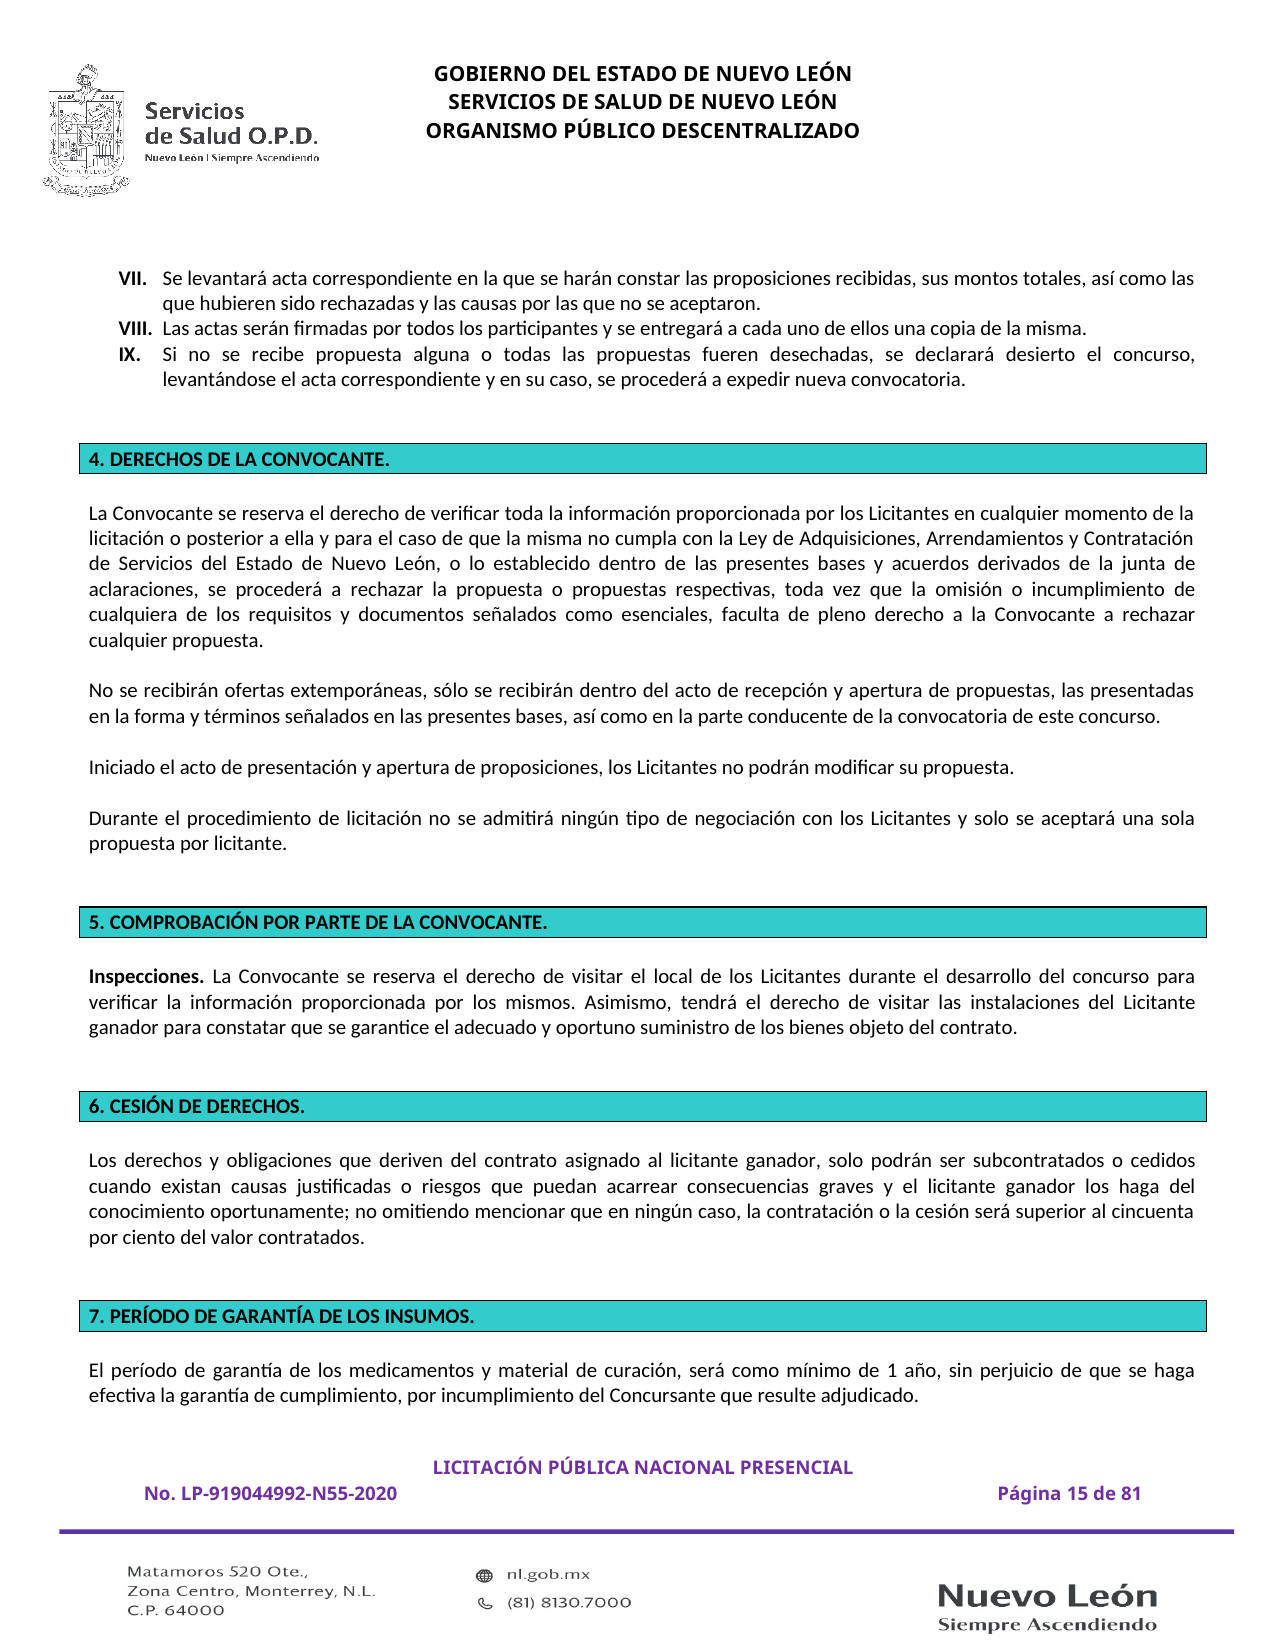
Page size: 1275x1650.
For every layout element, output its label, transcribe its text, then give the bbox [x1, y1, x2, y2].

text 7. PERÍODO DE GARANTÍA DE LOS INSUMOS. [80, 1301, 1206, 1331]
text 6. CESIÓN DE DERECHOS. [80, 1092, 1206, 1121]
picture [54, 1524, 1235, 1641]
list Las actas serán firmadas por todos los participantes y se entregará a cada uno de ellos una copia de la misma. [118, 316, 1197, 341]
text 5. COMPROBACIÓN POR PARTE DE LA CONVOCANTE. [80, 908, 1206, 937]
text se reserva el derecho de verificar toda la información proporcionada por los Licitantes en cualquier momento de la licitación o posterior a ella y para el caso de que la misma no cumpla con de Adquisiciones, Arrendamientos y Contratación de Servicios del Estado de Nuevo León, o lo establecido dentro de las presentes bases y acuerdos derivados de la junta de aclaraciones, se procederá a rechazar la propuesta o propuestas respectivas, toda vez que la omisión o incumplimiento de cualquiera de los requisitos y documentos señalados como esenciales, faculta de pleno derecho a la Convocante a rechazar cualquier propuesta. [89, 500, 1197, 652]
text Iniciado el acto de presentación y apertura de proposiciones, los Licitantes no podrán modificar su propuesta. [89, 754, 1197, 779]
text El período de garantía de los medicamentos y material de curación, será como mínimo de 1 año, sin perjuicio de que se haga efectiva la garantía de cumplimiento, por incumplimiento del Concursante que resulte adjudicado. [89, 1357, 1197, 1408]
text Los derechos y obligaciones que deriven del contrato asignado al licitante ganador, solo podrán ser subcontratados o cedidos cuando existan causas justificadas o riesgos que puedan acarrear consecuencias graves y el licitante ganador los haga del conocimiento oportunamente; no omitiendo mencionar que en ningún caso, la contratación o la cesión será superior al cincuenta por ciento del valor contratados. [89, 1148, 1197, 1249]
text No se recibirán ofertas extemporáneas, sólo se recibirán dentro del acto de recepción y apertura de propuestas, las presentadas en la forma y términos señalados en las presentes bases, así como en la parte conducente de la convocatoria de este concurso. [89, 678, 1197, 728]
text Inspecciones. La Convocante se reserva el derecho de visitar el local de los Licitantes durante el desarrollo del concurso para verificar la información proporcionada por los mismos. Asimismo, tendrá el derecho de visitar las instalaciones del Licitante ganador para constatar que se garantice el adecuado y oportuno suministro de los bienes objeto del contrato. [89, 963, 1197, 1040]
list Se levantará acta correspondiente en la que se harán constar las proposiciones recibidas, sus montos totales, así como las que hubieren sido rechazadas y las causas por las que no se aceptaron. [118, 265, 1197, 316]
text Durante el procedimiento de licitación no se admitirá ningún tipo de negociación con los Licitantes y solo se aceptará una sola propuesta por licitante. [89, 805, 1197, 856]
list Si no se recibe propuesta alguna o todas las propuestas fueren desechadas, se declarará desierto el concurso, levantándose el acta correspondiente y en su caso, se procederá a expedir nueva convocatoria. [118, 341, 1197, 392]
text 4. DERECHOS DE LA CONVOCANTE. [80, 444, 1206, 473]
picture [7, 7, 354, 253]
